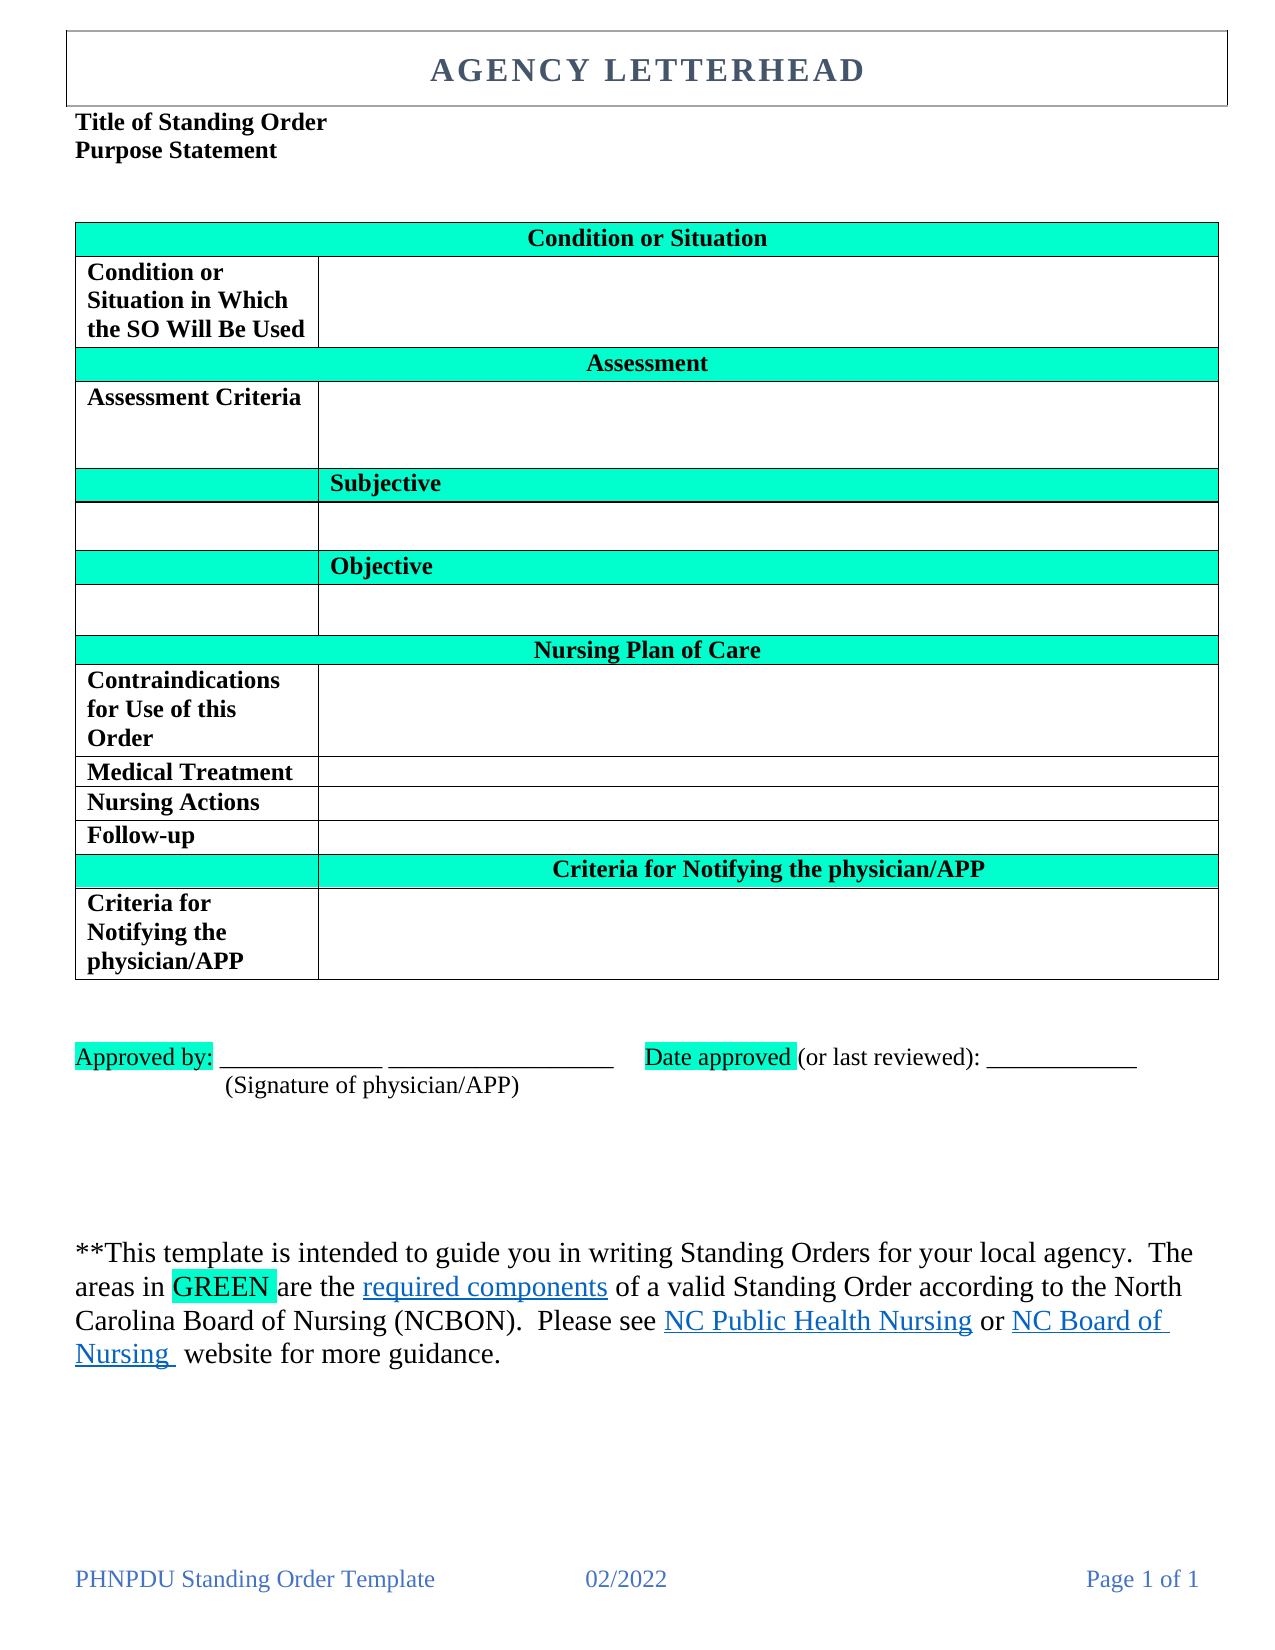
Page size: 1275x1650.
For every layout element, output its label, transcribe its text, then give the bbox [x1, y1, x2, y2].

table_cell Contraindications for Use of this Order [76, 665, 318, 756]
table_cell Criteria for Notifying the physician/APP [76, 889, 318, 979]
table_cell [319, 503, 1218, 550]
table_cell [319, 821, 1218, 853]
table_cell [319, 382, 1218, 467]
table_cell [319, 787, 1218, 819]
text Approved by: _____________ __________________ Date approved (or last reviewed): ____________ [797, 1042, 1219, 1070]
table_cell [319, 757, 1218, 786]
table_cell [319, 665, 1218, 756]
table_cell Condition or Situation in Which the SO Will Be Used [76, 257, 318, 347]
table_cell [319, 889, 1218, 979]
table_cell [76, 855, 318, 887]
table_cell [76, 551, 318, 584]
table_cell [76, 585, 318, 634]
text Title of Standing Order [75, 107, 1219, 136]
text **This template is intended to guide you in writing Standing Orders for your local agency. The areas in GREEN are the required components of a valid Standing Order according to the North Carolina Board of Nursing (NCBON). Please see NC Public Health Nursing or NC Board of Nursing website for more guidance. [75, 1236, 1219, 1370]
table_cell [76, 469, 318, 501]
table_cell Assessment Criteria [76, 382, 318, 467]
table_cell [319, 257, 1218, 347]
table_cell Subjective [319, 469, 1218, 501]
text (Signature of physician/APP) [75, 1070, 1219, 1099]
table_cell [76, 503, 318, 550]
table_cell Follow-up [76, 821, 318, 853]
text Purpose Statement [75, 136, 1219, 164]
table_cell Assessment [76, 348, 1218, 381]
table_cell [319, 585, 1218, 634]
table_cell Nursing Plan of Care [76, 636, 1218, 664]
table_cell Criteria for Notifying the physician/APP [319, 855, 1218, 887]
table_cell Objective [319, 551, 1218, 584]
table_header Condition or Situation [76, 223, 1218, 256]
table_cell Medical Treatment [76, 757, 318, 786]
table_cell Nursing Actions [76, 787, 318, 819]
text Approved by: _____________ __________________ Date approved (or last reviewed): ____________ [213, 1042, 645, 1070]
